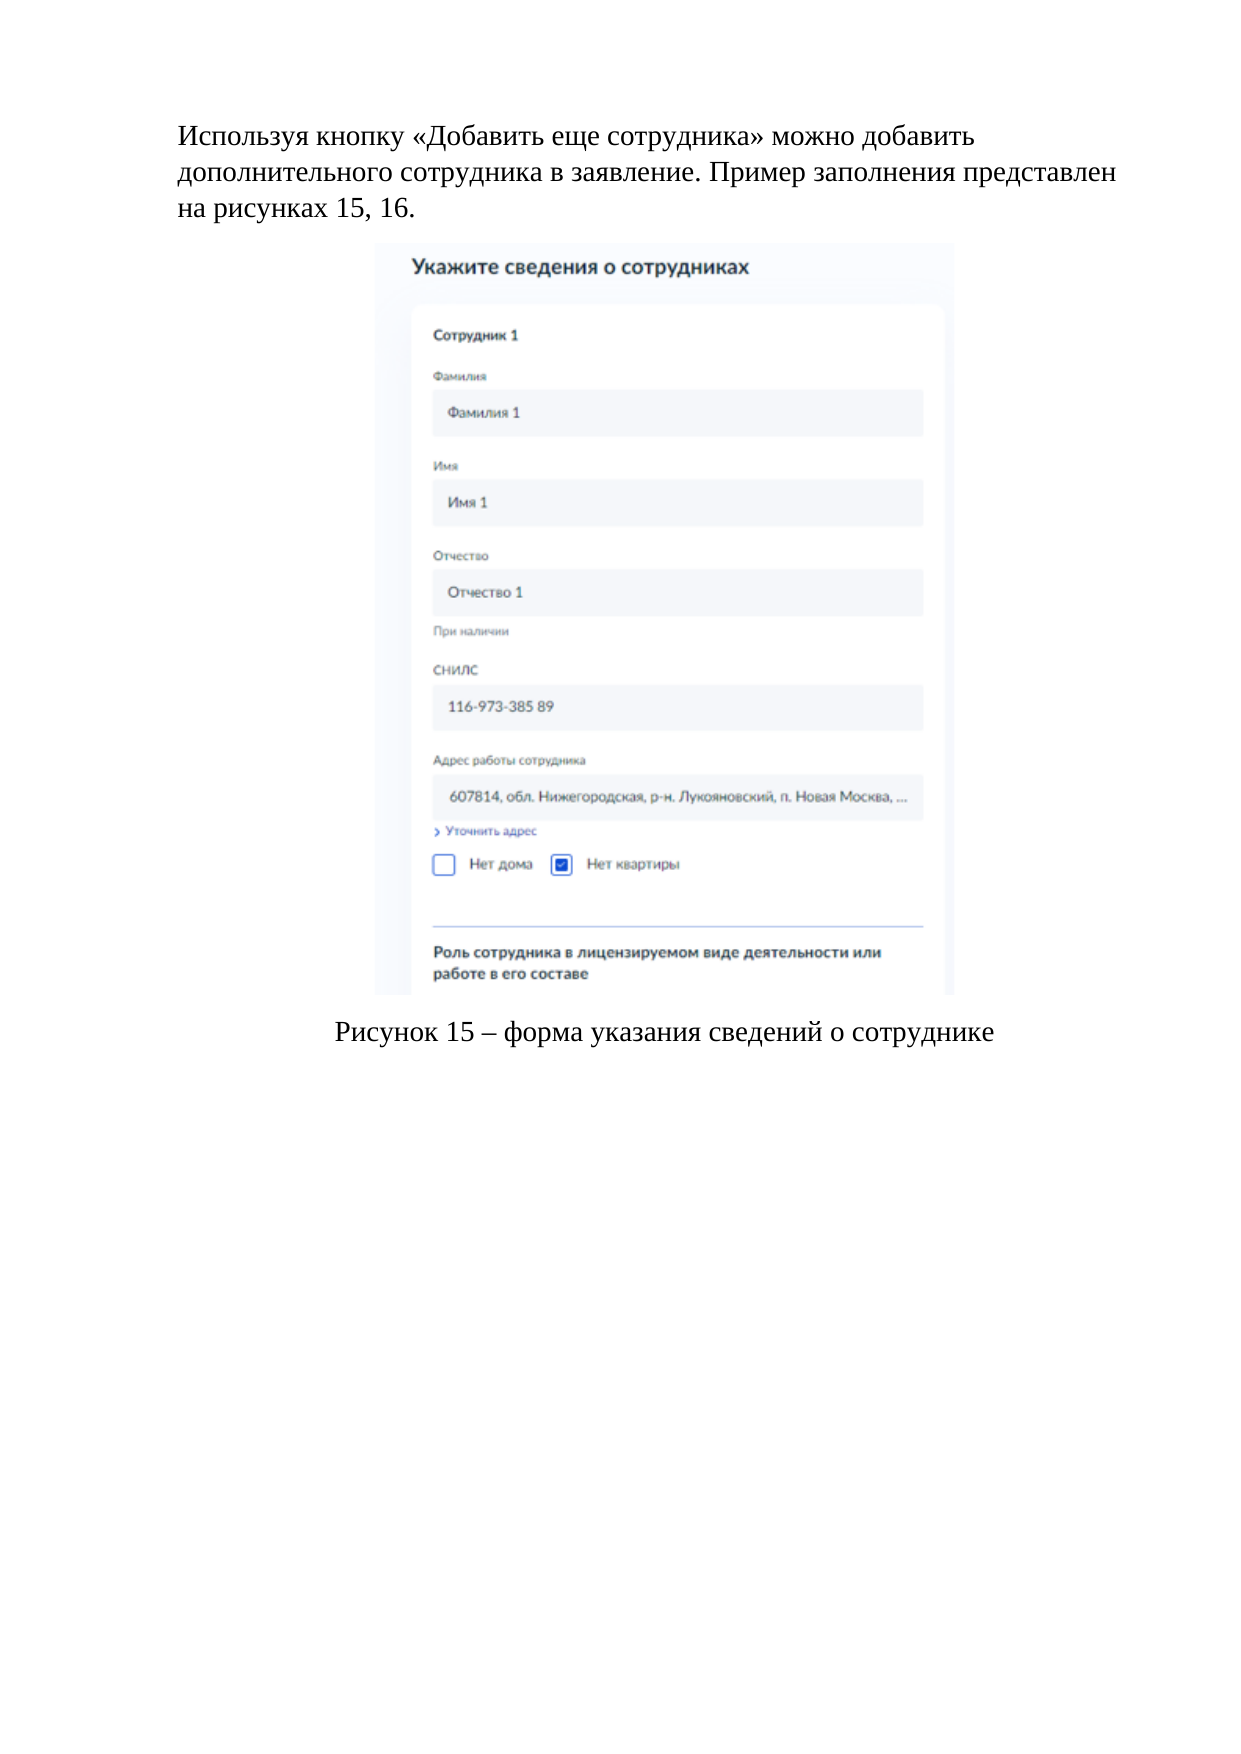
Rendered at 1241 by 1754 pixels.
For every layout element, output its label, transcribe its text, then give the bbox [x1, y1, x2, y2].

text Рисунок 15 – форма указания сведений о сотруднике [177, 1014, 1152, 1047]
picture [374, 243, 955, 995]
text Используя кнопку «Добавить еще сотрудника» можно добавить дополнительного сотрудника в заявление. Пример заполнения представлен на рисунках 15, 16. [177, 118, 1152, 224]
